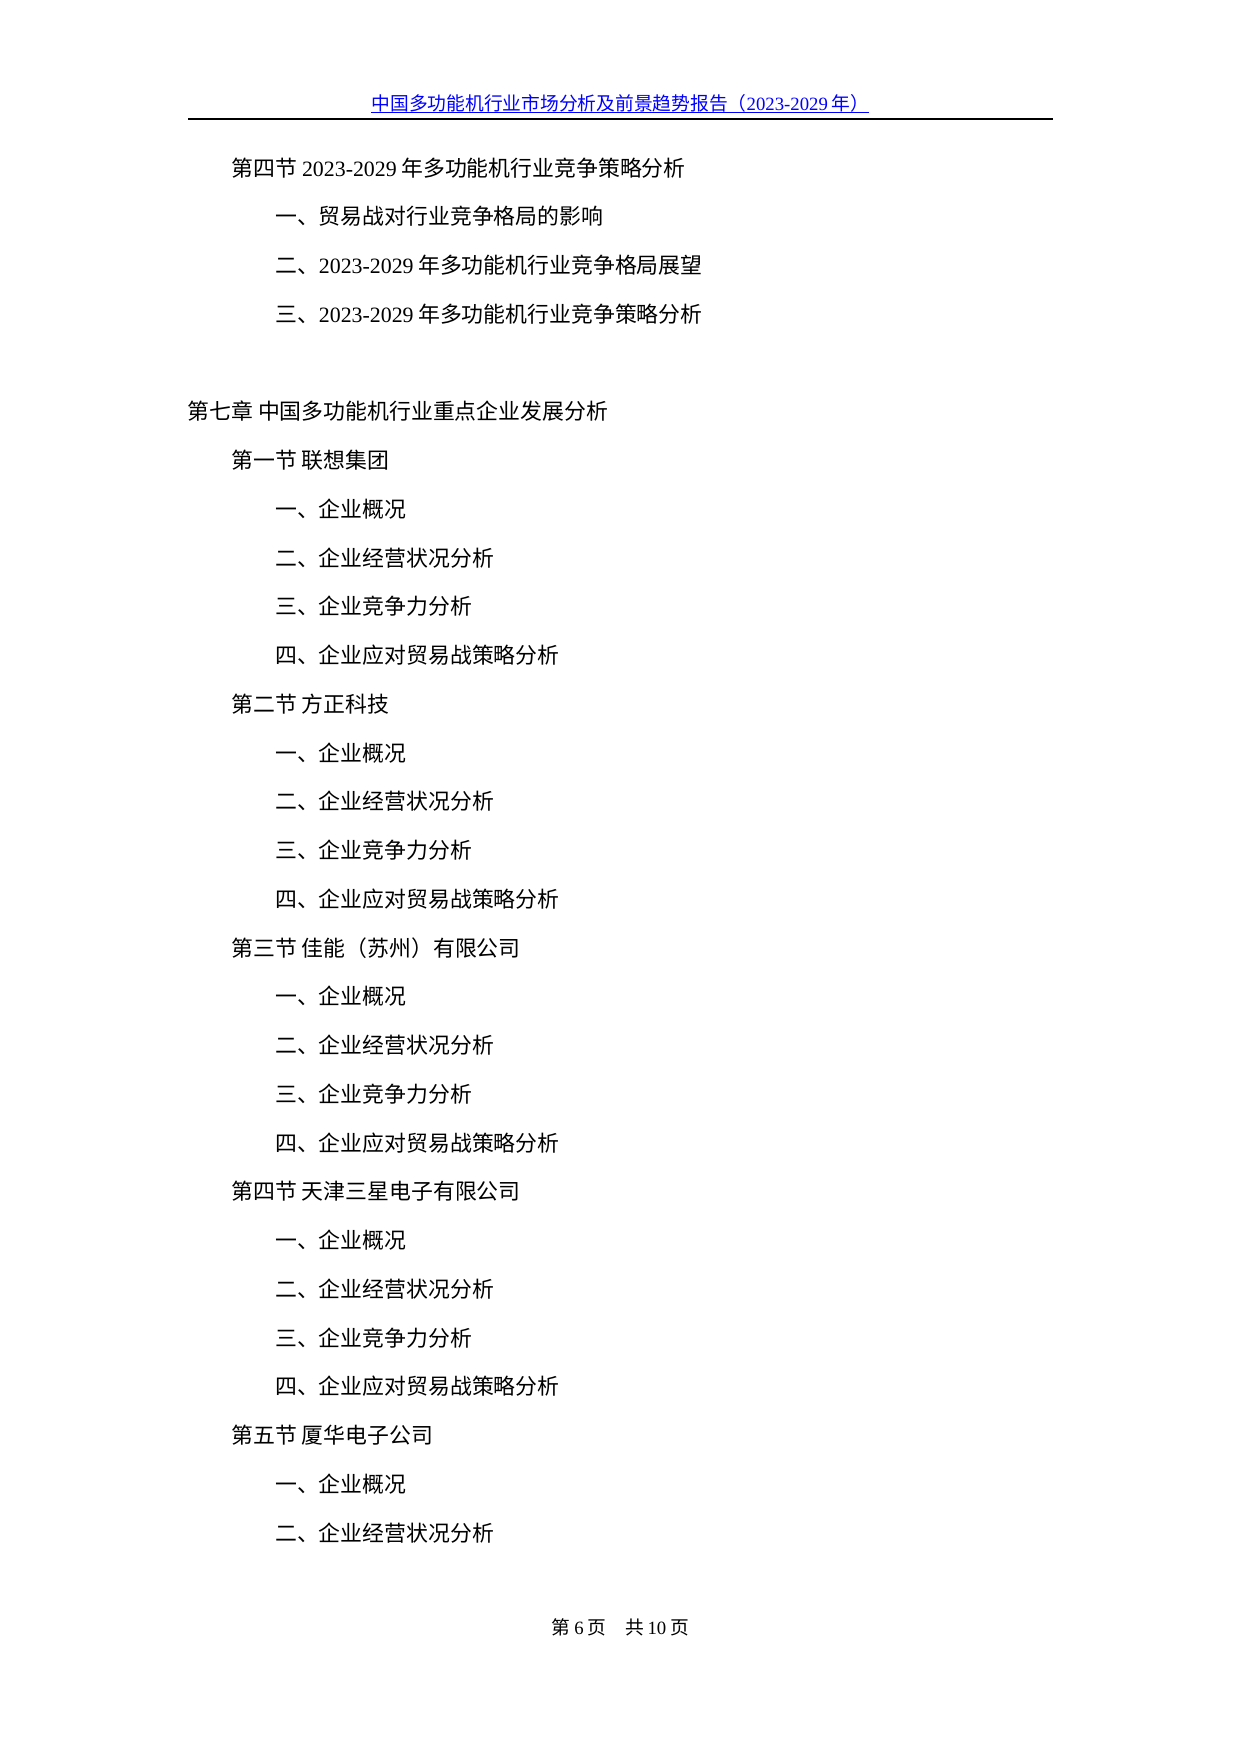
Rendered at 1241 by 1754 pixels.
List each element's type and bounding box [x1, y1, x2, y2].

text [187, 150, 1053, 1548]
